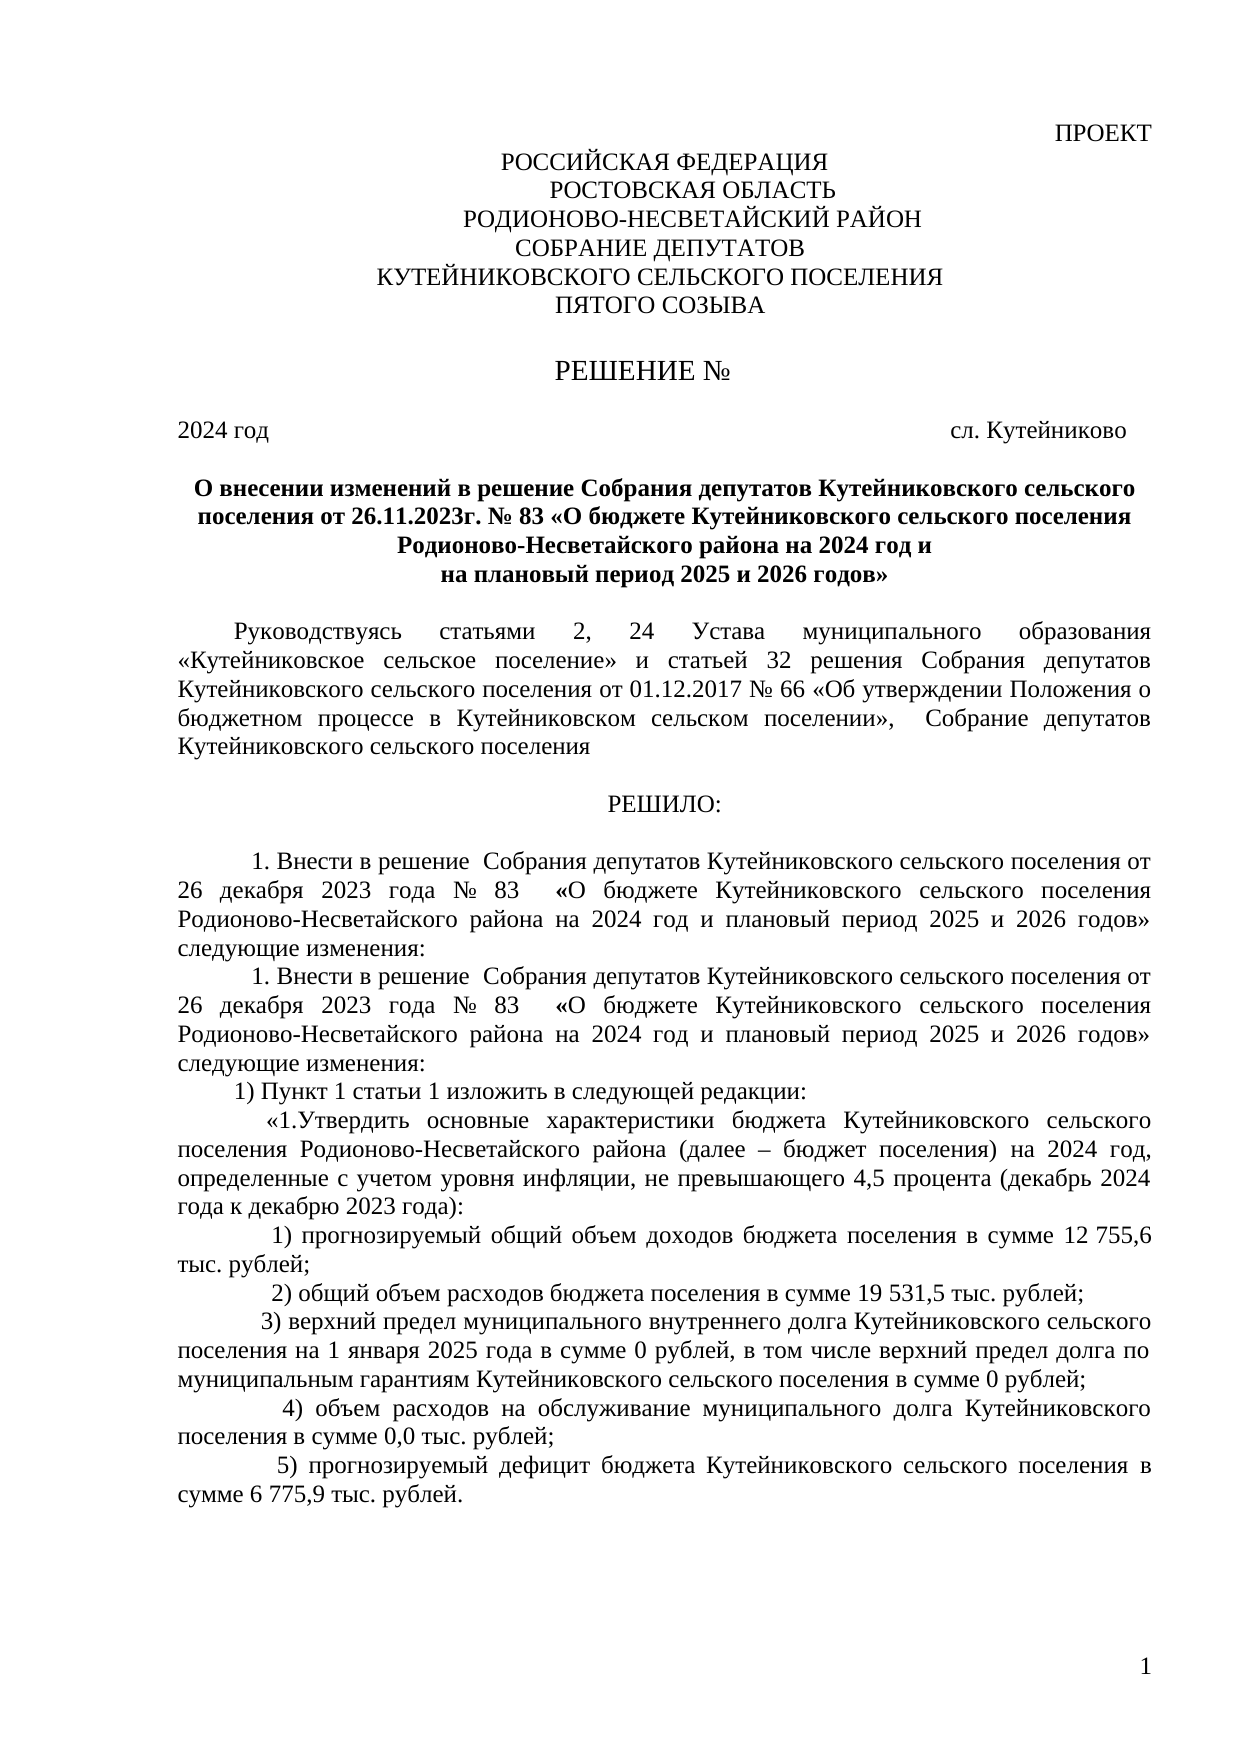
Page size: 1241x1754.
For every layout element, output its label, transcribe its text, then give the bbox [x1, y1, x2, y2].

title ПЯТОГО СОЗЫВА [118, 291, 1202, 319]
text 3) верхний предел муниципального внутреннего долга Кутейниковского сельского поселения на 1 января 2025 года в сумме 0 рублей, в том числе верхний предел долга по муниципальным гарантиям Кутейниковского сельского поселения в сумме 0 рублей; [177, 1306, 1152, 1393]
title 2024 год сл. Кутейниково [177, 415, 1152, 444]
text 2) общий объем расходов бюджета поселения в сумме 19 531,5 тыс. рублей; [177, 1278, 1152, 1306]
text на плановый период 2025 и 2026 годов» [177, 559, 1152, 588]
text 1. Внести в решение Собрания депутатов Кутейниковского сельского поселения от 26 декабря 2023 года № 83 «О бюджете Кутейниковского сельского поселения Родионово-Несветайского района на 2024 год и плановый период 2025 и 2026 годов» следующие изменения: [177, 961, 1152, 1076]
title СОБРАНИЕ ДЕПУТАТОВ [118, 233, 1202, 262]
text «1.Утвердить основные характеристики бюджета Кутейниковского сельского поселения Родионово-Несветайского района (далее – бюджет поселения) на 2024 год, определенные с учетом уровня инфляции, не превышающего 4,5 процента (декабрь 2024 года к декабрю 2023 года): [177, 1105, 1152, 1220]
text 5) прогнозируемый дефицит бюджета Кутейниковского сельского поселения в сумме 6 775,9 тыс. рублей. [177, 1450, 1152, 1508]
text РЕШИЛО: [177, 789, 1152, 818]
title РОСТОВСКАЯ ОБЛАСТЬ [177, 176, 1152, 204]
text 4) объем расходов на обслуживание муниципального долга Кутейниковского поселения в сумме 0,0 тыс. рублей; [177, 1393, 1152, 1450]
text Руководствуясь статьями 2, 24 Устава муниципального образования «Кутейниковское сельское поселение» и статьей 32 решения Собрания депутатов Кутейниковского сельского поселения от 01.12.2017 № 66 «Об утверждении Положения о бюджетном процессе в Кутейниковском сельском поселении», Собрание депутатов Кутейниковского сельского поселения [177, 616, 1152, 760]
text 1. Внести в решение Собрания депутатов Кутейниковского сельского поселения от 26 декабря 2023 года № 83 «О бюджете Кутейниковского сельского поселения Родионово-Несветайского района на 2024 год и плановый период 2025 и 2026 годов» следующие изменения: [177, 846, 1152, 961]
text 1) прогнозируемый общий объем доходов бюджета поселения в сумме 12 755,6 тыс. рублей; [177, 1220, 1152, 1278]
title КУТЕЙНИКОВСКОГО СЕЛЬСКОГО ПОСЕЛЕНИЯ [118, 262, 1202, 291]
title РЕШЕНИЕ № [177, 353, 1152, 386]
title РОДИОНОВО-НЕСВЕТАЙСКИЙ РАЙОН [177, 204, 1152, 233]
text РОССИЙСКАЯ ФЕДЕРАЦИЯ [177, 147, 1152, 176]
text О внесении изменений в решение Собрания депутатов Кутейниковского сельского поселения от 26.11.2023г. № 83 «О бюджете Кутейниковского сельского поселения Родионово-Несветайского района на 2024 год и [177, 473, 1152, 559]
text 1) Пункт 1 статьи 1 изложить в следующей редакции: [177, 1076, 1152, 1105]
text ПРОЕКТ [177, 118, 1152, 147]
